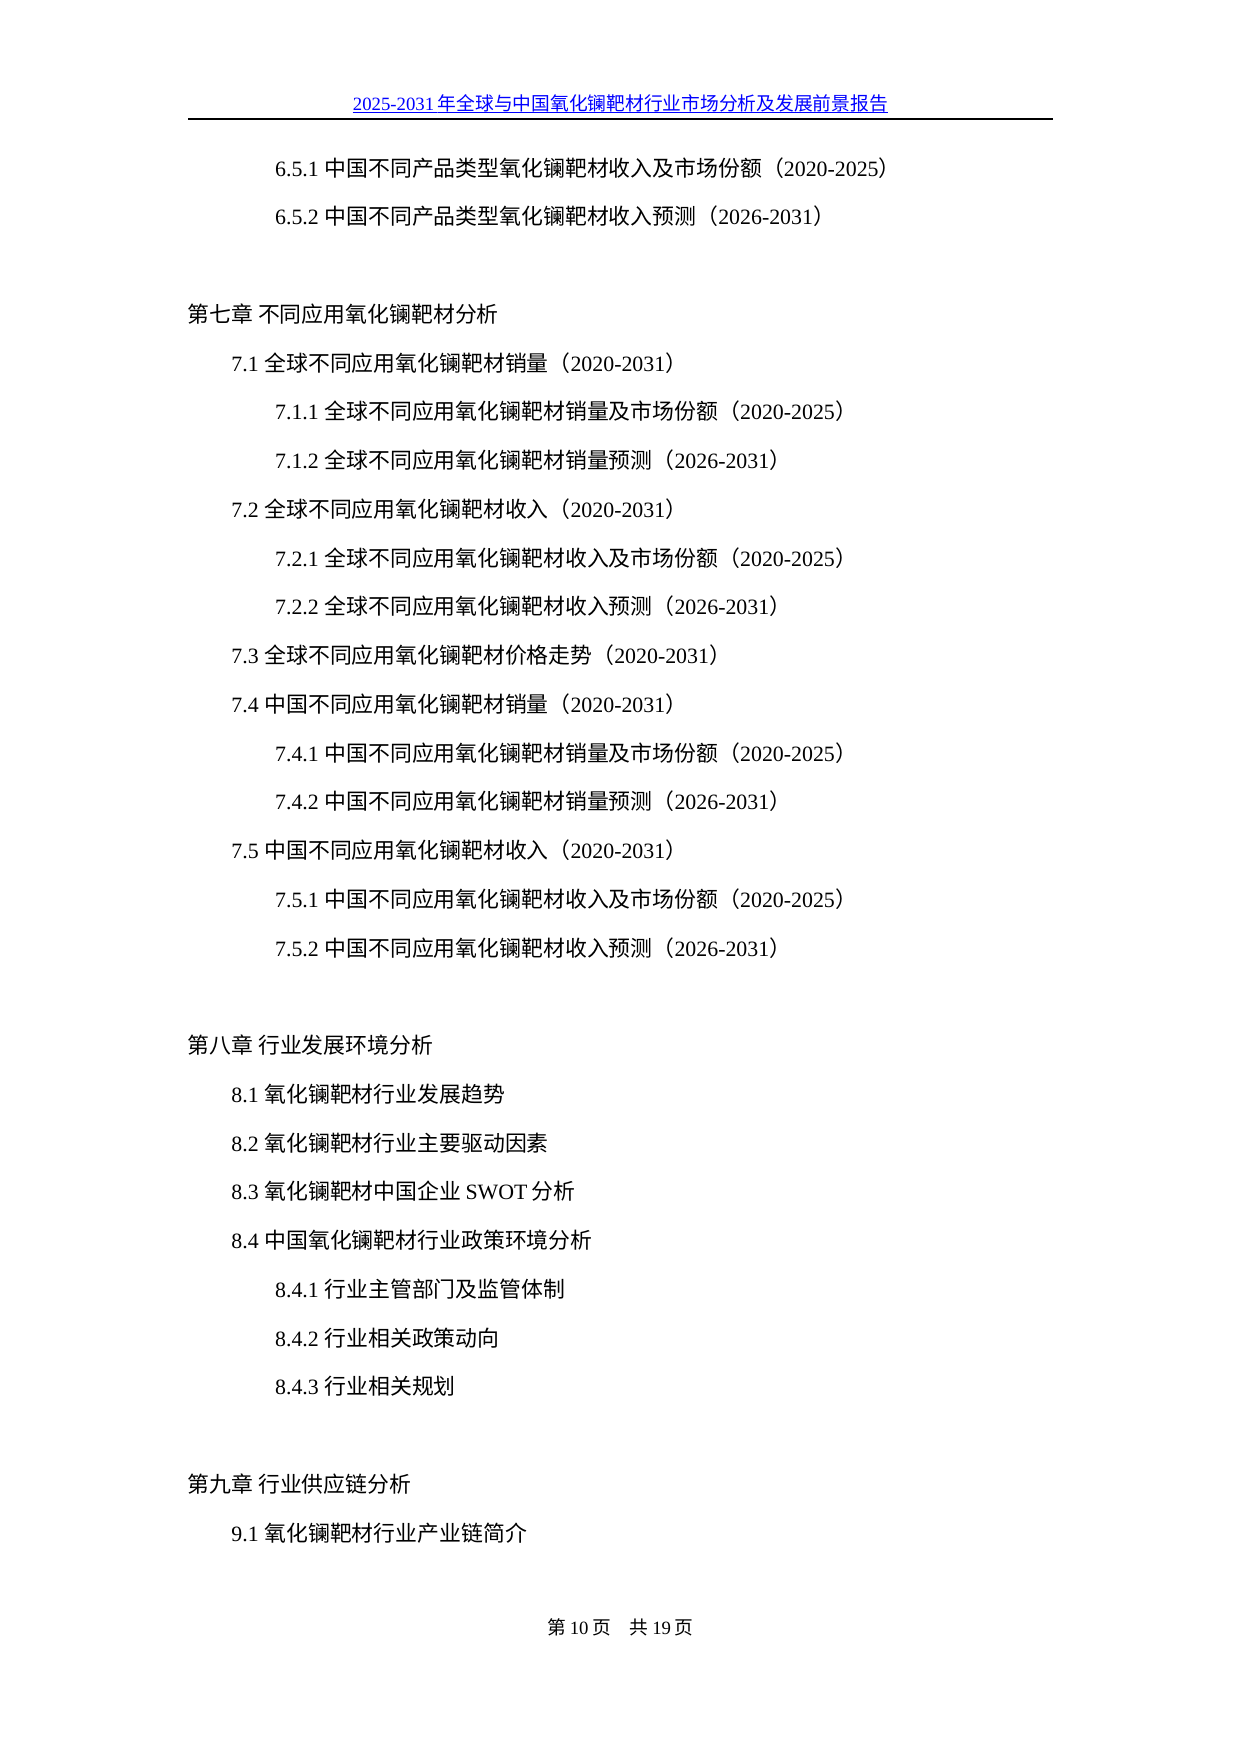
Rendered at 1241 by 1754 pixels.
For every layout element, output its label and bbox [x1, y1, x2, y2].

text [187, 150, 1053, 1548]
